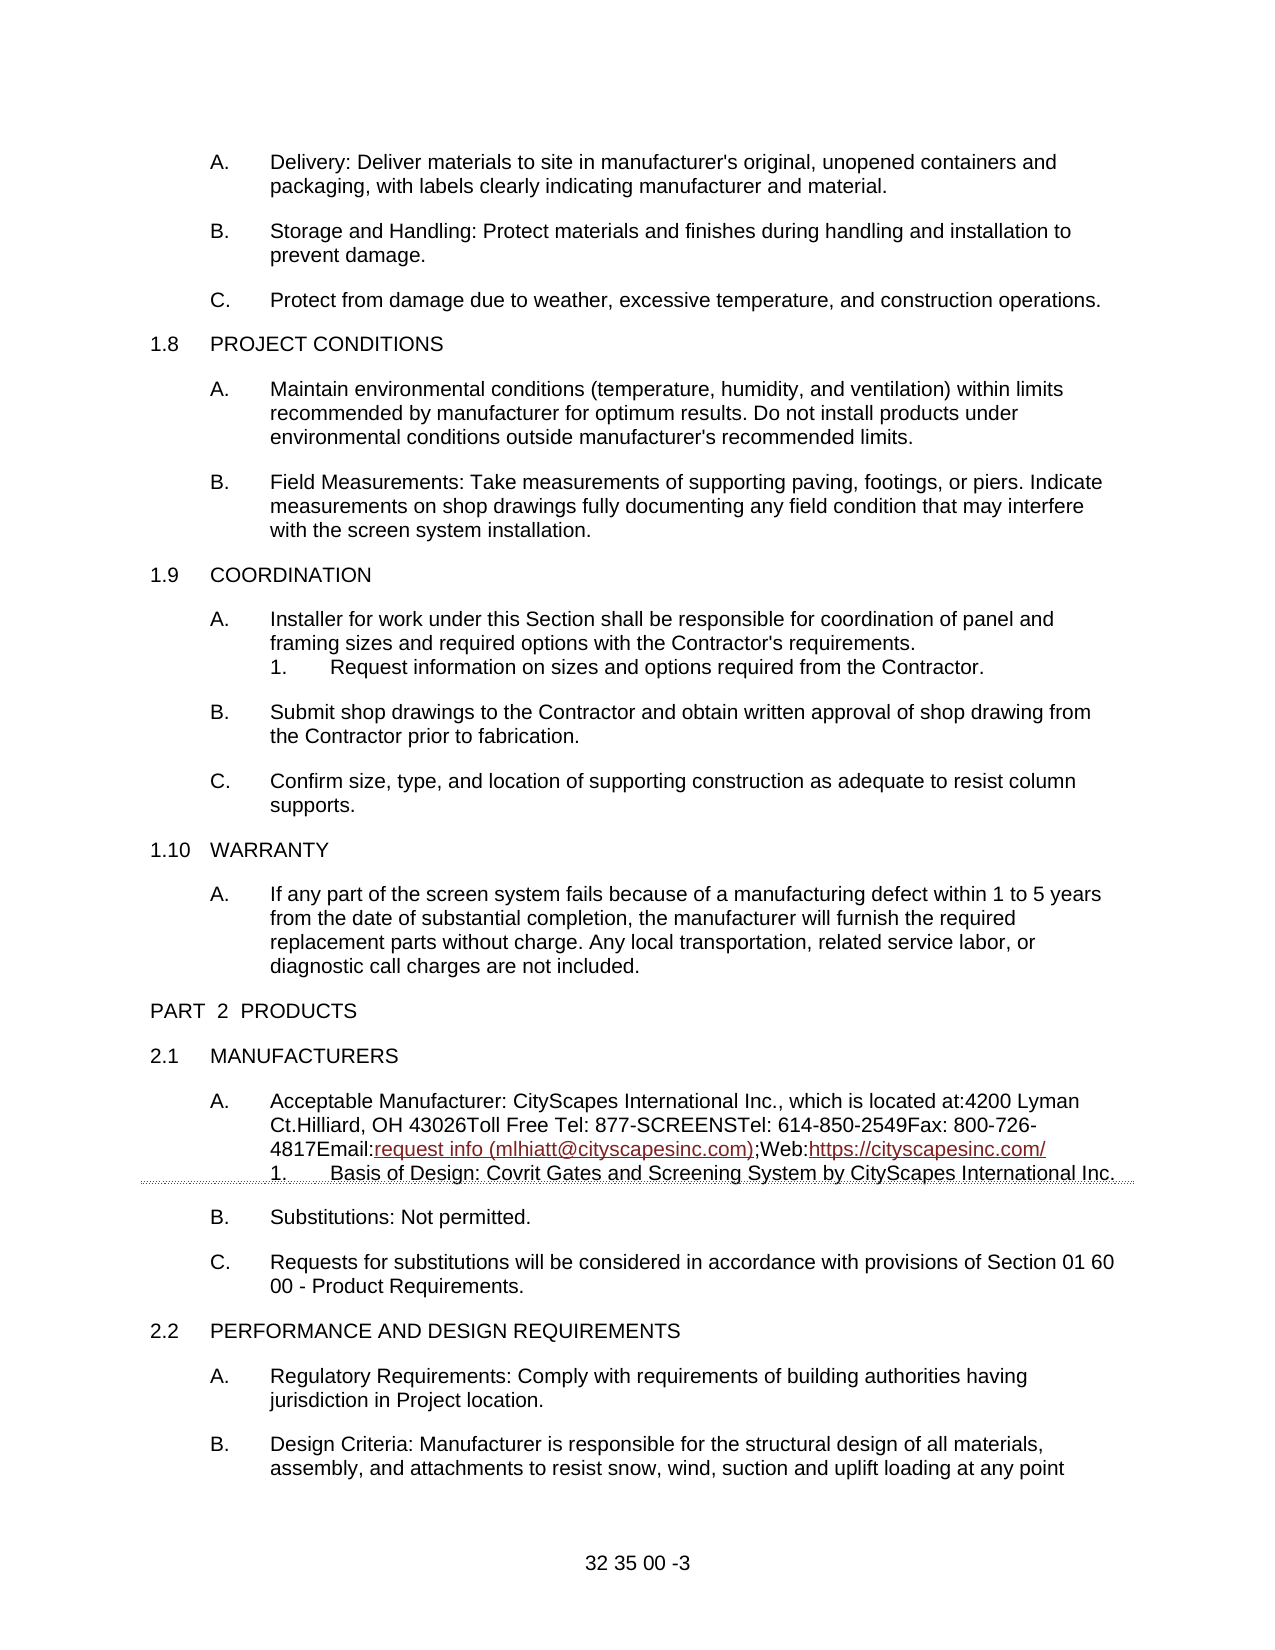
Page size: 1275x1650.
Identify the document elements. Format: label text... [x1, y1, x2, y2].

list Submit shop drawings to the Contractor and obtain written approval of shop drawing from the Contractor prior to fabrication. [210, 700, 1125, 748]
list Request information on sizes and options required from the Contractor. [270, 655, 1125, 679]
list Substitutions: Not permitted. [210, 1205, 1125, 1229]
list Confirm size, type, and location of supporting construction as adequate to resist column supports. [210, 769, 1125, 817]
list PERFORMANCE AND DESIGN REQUIREMENTS [150, 1319, 1125, 1343]
list If any part of the screen system fails because of a manufacturing defect within 1 to 5 years from the date of substantial completion, the manufacturer will furnish the required replacement parts without charge. Any local transportation, related service labor, or diagnostic call charges are not included. [210, 882, 1125, 978]
list WARRANTY [150, 837, 1125, 861]
list PROJECT CONDITIONS [150, 332, 1125, 356]
list Storage and Handling: Protect materials and finishes during handling and installation to prevent damage. [210, 219, 1125, 267]
list Maintain environmental conditions (temperature, humidity, and ventilation) within limits recommended by manufacturer for optimum results. Do not install products under environmental conditions outside manufacturer's recommended limits. [210, 377, 1125, 449]
list MANUFACTURERS [150, 1044, 1125, 1068]
list Acceptable Manufacturer: CityScapes International Inc., which is located at:4200 Lyman Ct.Hilliard, OH 43026Toll Free Tel: 877-SCREENSTel: 614-850-2549Fax: 800-726-4817Email: request info (mlhiatt@cityscapesinc.com);Web: https://cityscapesinc.com/ [210, 1088, 1125, 1160]
list PRODUCTS [150, 999, 1125, 1023]
list Field Measurements: Take measurements of supporting paving, footings, or piers. Indicate measurements on shop drawings fully documenting any field condition that may interfere with the screen system installation. [210, 470, 1125, 542]
list COORDINATION [150, 562, 1125, 586]
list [210, 1432, 1125, 1480]
list Delivery: Deliver materials to site in manufacturer's original, unopened containers and packaging, with labels clearly indicating manufacturer and material. [210, 150, 1125, 198]
list Protect from damage due to weather, excessive temperature, and construction operations. [210, 287, 1125, 311]
list Installer for work under this Section shall be responsible for coordination of panel and framing sizes and required options with the Contractor's requirements. [210, 607, 1125, 655]
list Requests for substitutions will be considered in accordance with provisions of Section 01 60 00 - Product Requirements. [210, 1250, 1125, 1298]
list Regulatory Requirements: Comply with requirements of building authorities having jurisdiction in Project location. [210, 1363, 1125, 1411]
list Basis of Design: Covrit Gates and Screening System by CityScapes International Inc. [270, 1160, 1125, 1184]
